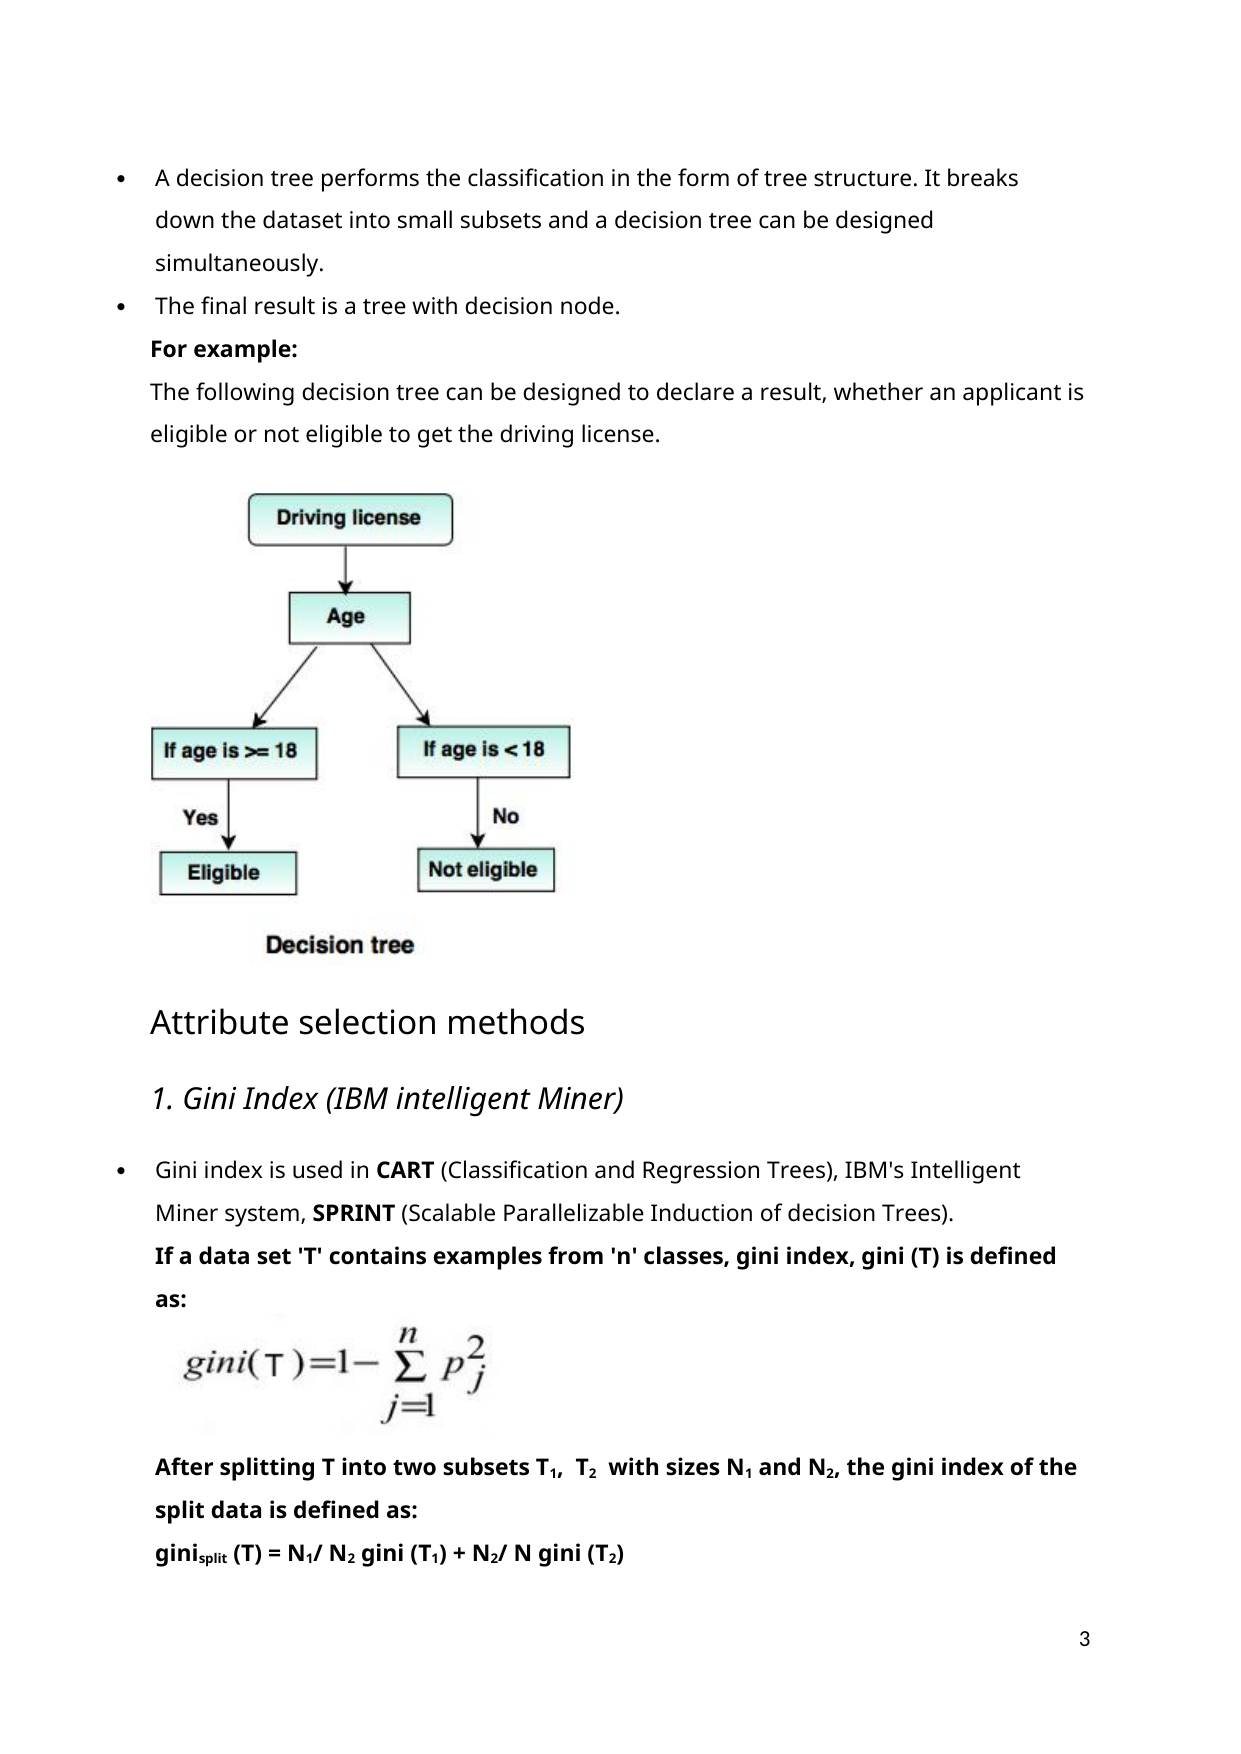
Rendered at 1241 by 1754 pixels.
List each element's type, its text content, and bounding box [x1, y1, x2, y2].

list A decision tree performs the classification in the form of tree structure. It breaks down the dataset into small subsets and a decision tree can be designed simultaneously. [117, 150, 1085, 278]
list The final result is a tree with decision node. [117, 278, 1085, 321]
picture [150, 492, 577, 966]
subtitle 1. Gini Index (IBM intelligent Miner) [150, 1077, 1090, 1118]
list Gini index is used in CART (Classification and Regression Trees), IBM's Intelligent Miner system, SPRINT (Scalable Parallelizable Induction of decision Trees). If a data set 'T' contains examples from 'n' classes, gini index, gini (T) is defined as: After splitting T into two subsets T1, T2 with sizes N1 and N2, the gini index of the split data is defined as: ginisplit (T) = N1/ N2 gini (T1) + N2/ N gini (T2) [117, 1143, 1085, 1568]
picture [155, 1313, 507, 1440]
subtitle Attribute selection methods [150, 998, 1090, 1044]
